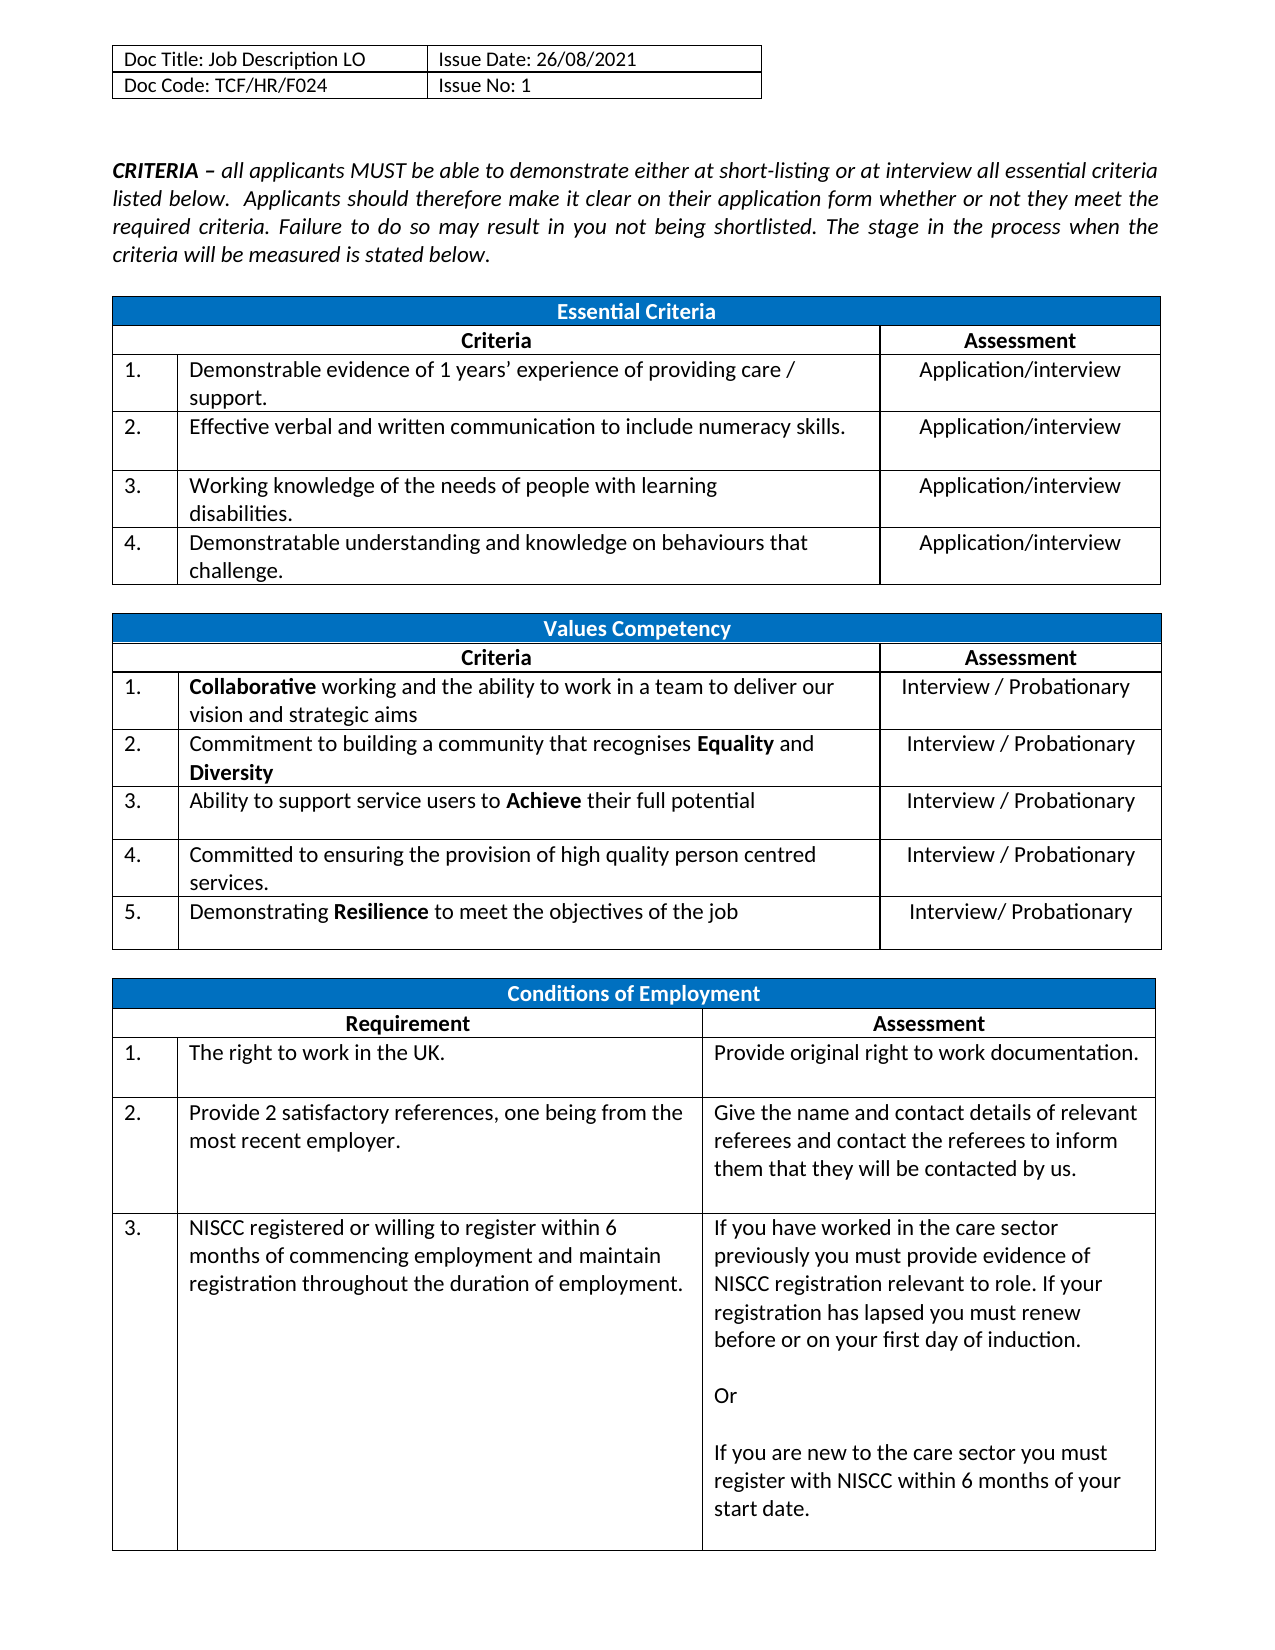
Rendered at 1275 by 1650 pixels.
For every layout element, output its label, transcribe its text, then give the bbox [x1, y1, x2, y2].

table_cell Interview/ Probationary [881, 897, 1161, 949]
table_cell Interview / Probationary [881, 673, 1161, 728]
table_header Essential Criteria [113, 297, 1160, 325]
table_cell NISCC registered or willing to register within 6 months of commencing employment and maintain registration throughout the duration of employment. [178, 1214, 702, 1550]
table_cell Give the name and contact details of relevant referees and contact the referees to inform them that they will be contacted by us. [703, 1098, 1155, 1212]
table_cell Collaborative working and the ability to work in a team to deliver our vision and strategic aims [179, 673, 879, 728]
table_cell Assessment [703, 1009, 1155, 1037]
table_cell Working knowledge of the needs of people with learning disabilities. [178, 471, 879, 527]
text CRITERIA – all applicants MUST be able to demonstrate either at short-listing or at interview all essential criteria listed below. Applicants should therefore make it clear on their application form whether or not they meet the required criteria. Failure to do so may result in you not being shortlisted. The stage in the process when the criteria will be measured is stated below. [112, 156, 1163, 268]
table_cell Ability to support service users to Achieve their full potential [179, 787, 879, 839]
table_cell Interview / Probationary [881, 730, 1161, 786]
table_cell 1. [113, 1038, 177, 1097]
table_cell Criteria [113, 644, 879, 671]
table_cell 4. [113, 840, 178, 896]
table_cell 3. [113, 1214, 177, 1550]
table_cell 3. [113, 787, 178, 839]
table_cell Application/interview [881, 355, 1160, 411]
table_cell Interview / Probationary [881, 840, 1161, 896]
table_cell Demonstrable evidence of 1 years’ experience of providing care / support. [178, 355, 879, 411]
table_cell Demonstrating Resilience to meet the objectives of the job [179, 897, 879, 949]
table_cell 2. [113, 730, 178, 786]
table_cell Demonstratable understanding and knowledge on behaviours that challenge. [178, 528, 879, 584]
table_cell Interview / Probationary [881, 787, 1161, 839]
table_cell Effective verbal and written communication to include numeracy skills. [178, 412, 879, 470]
table_cell Criteria [113, 326, 879, 354]
table_cell Application/interview [881, 528, 1160, 584]
table_cell Application/interview [881, 471, 1160, 527]
table_header Conditions of Employment [113, 979, 1155, 1008]
table_cell Requirement [113, 1009, 702, 1037]
table_cell 4. [113, 528, 177, 584]
table_cell 1. [113, 355, 177, 411]
table_cell Application/interview [881, 412, 1160, 470]
table_cell The right to work in the UK. [178, 1038, 702, 1097]
table_cell 5. [113, 897, 178, 949]
table_cell Commitment to building a community that recognises Equality and Diversity [179, 730, 879, 786]
table_cell Provide original right to work documentation. [703, 1038, 1155, 1097]
table_cell Provide 2 satisfactory references, one being from the most recent employer. [178, 1098, 702, 1212]
table_cell Assessment [881, 326, 1160, 354]
table_cell 3. [113, 471, 177, 527]
table_cell 2. [113, 412, 177, 470]
table_cell If you have worked in the care sector previously you must provide evidence of NISCC registration relevant to role. If your registration has lapsed you must renew before or on your first day of induction. Or If you are new to the care sector you must register with NISCC within 6 months of your start date. [703, 1214, 1155, 1550]
table_cell Committed to ensuring the provision of high quality person centred services. [179, 840, 879, 896]
table_cell 2. [113, 1098, 177, 1212]
table_header Values Competency [113, 614, 1161, 642]
table_cell 1. [113, 673, 178, 728]
table_cell Assessment [881, 644, 1161, 671]
